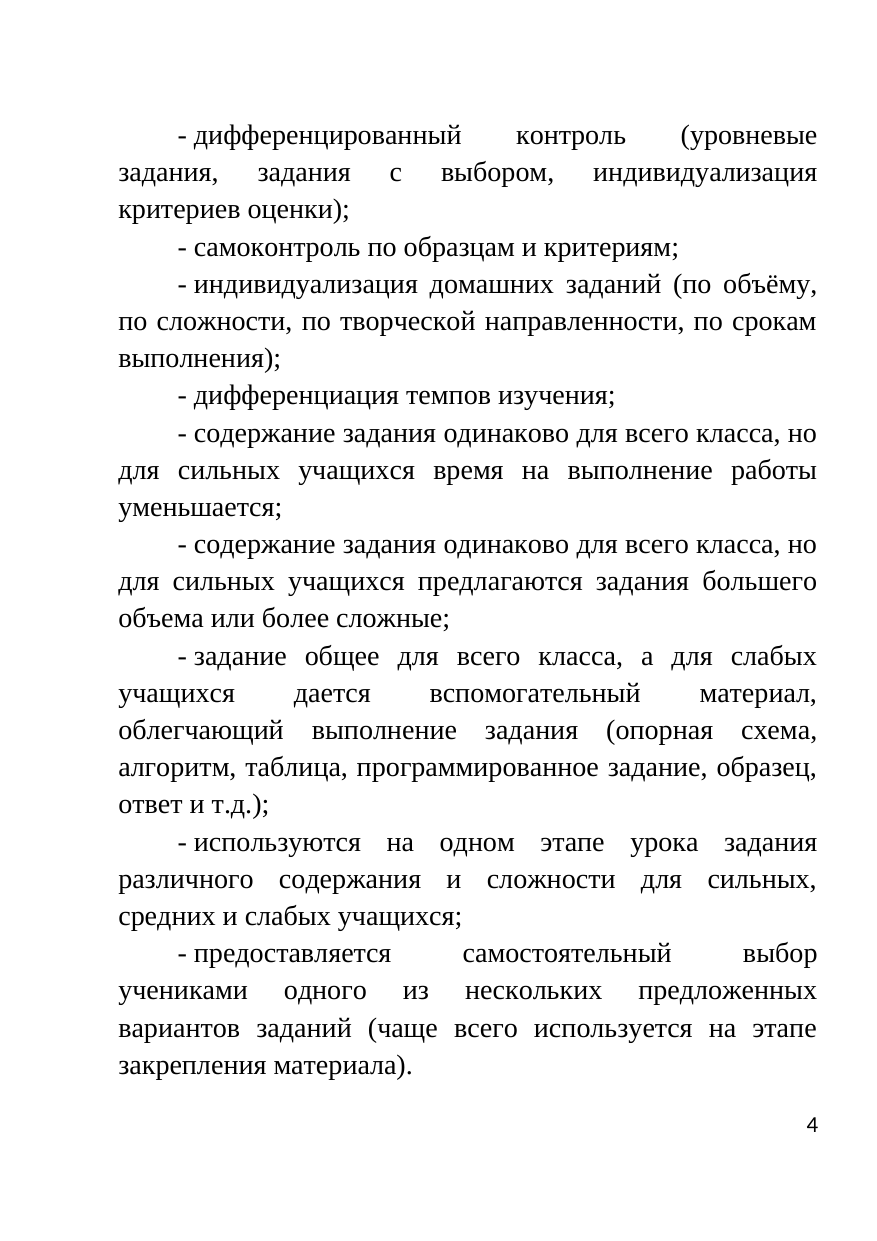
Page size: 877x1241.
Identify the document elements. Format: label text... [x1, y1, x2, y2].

text - используются на одном этапе урока задания различного содержания и сложности для сильных, средних и слабых учащихся; [118, 825, 818, 931]
text - предоставляется самостоятельный выбор учениками одного из нескольких предложенных вариантов заданий (чаще всего используется на этапе закрепления материала). [118, 936, 818, 1080]
text - индивидуализация домашних заданий (по объёму, по сложности, по творческой направленности, по срокам выполнения); [118, 267, 818, 374]
text - содержание задания одинаково для всего класса, но для сильных учащихся предлагаются задания большего объема или более сложные; [118, 527, 818, 634]
text - дифференциация темпов изучения; [118, 378, 818, 411]
text - дифференцированный контроль (уровневые задания, задания с выбором, индивидуализация критериев оценки); [118, 118, 818, 225]
text - задание общее для всего класса, а для слабых учащихся дается вспомогательный материал, облегчающий выполнение задания (опорная схема, алгоритм, таблица, программированное задание, образец, ответ и т.д.); [118, 639, 818, 820]
text - содержание задания одинаково для всего класса, но для сильных учащихся время на выполнение работы уменьшается; [118, 416, 818, 522]
text - самоконтроль по образцам и критериям; [118, 230, 818, 262]
